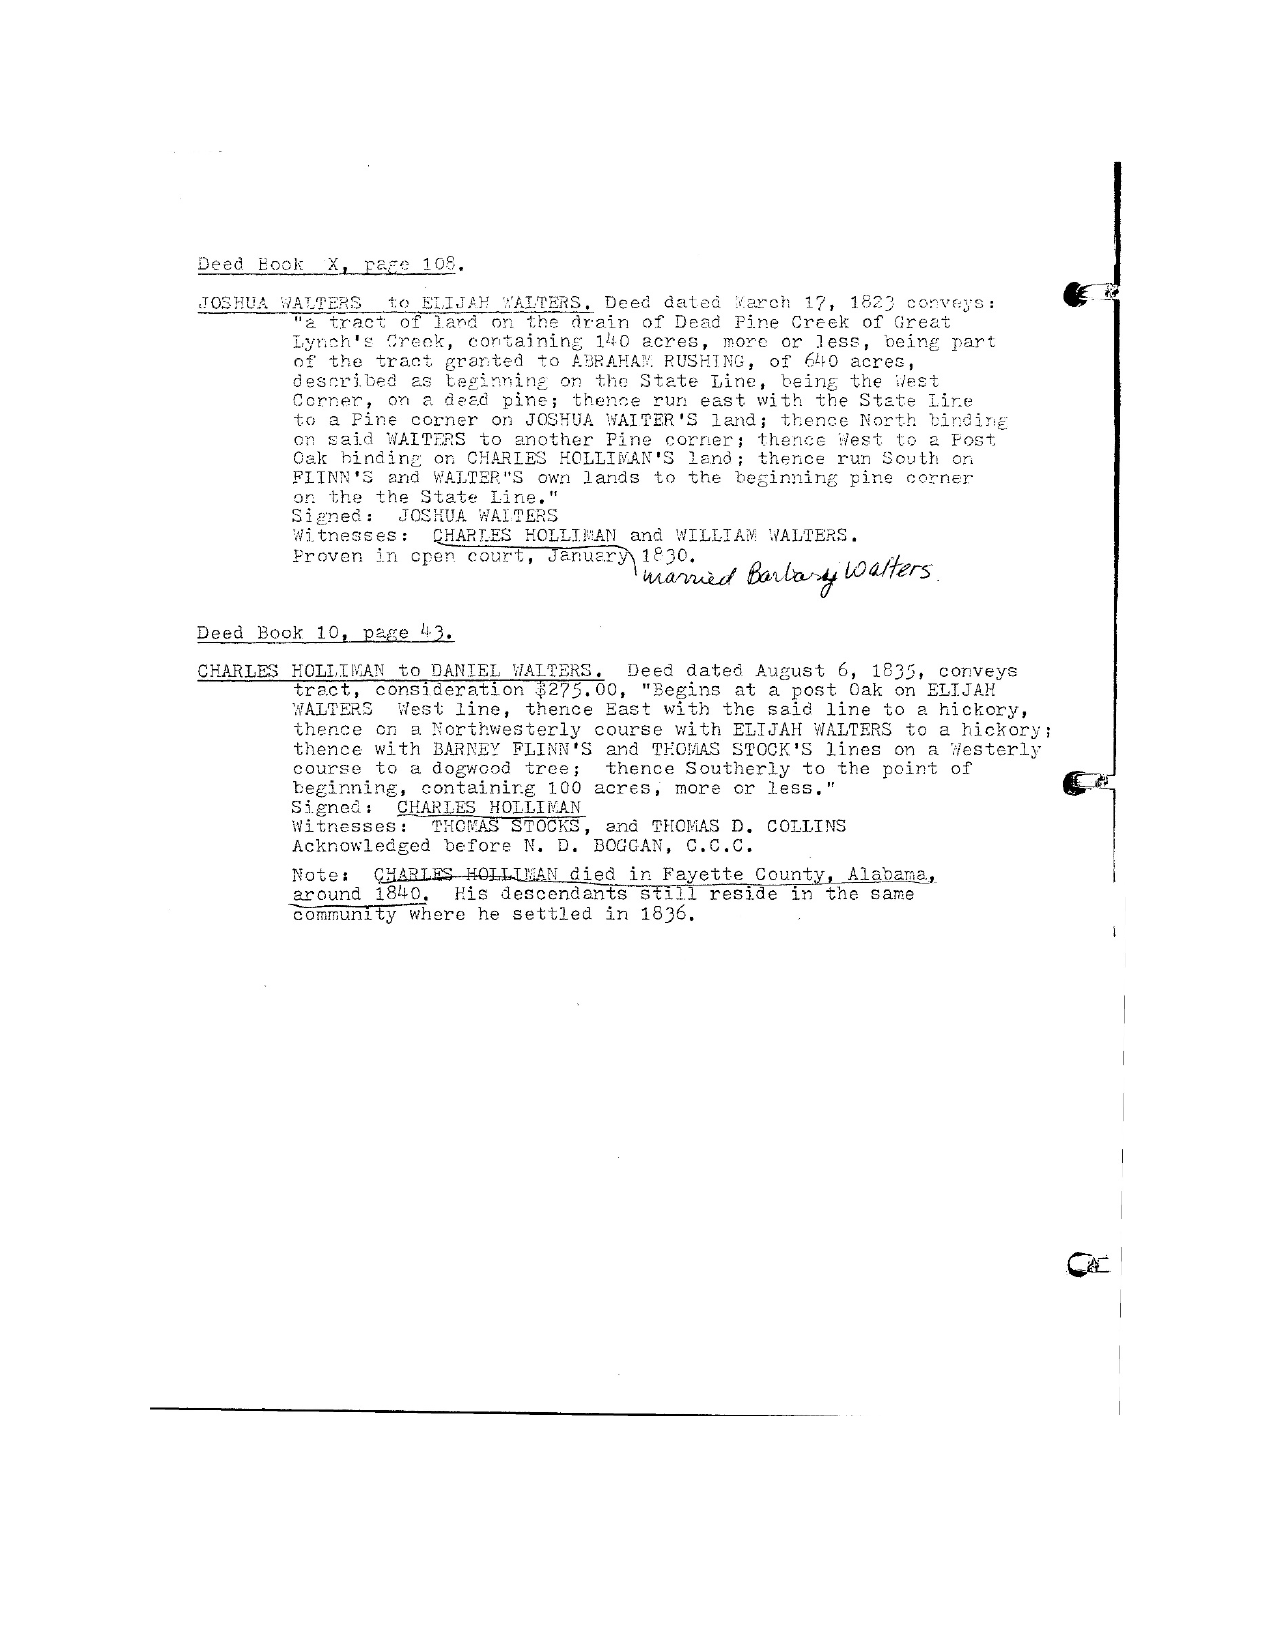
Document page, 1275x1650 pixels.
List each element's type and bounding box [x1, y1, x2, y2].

picture [150, 150, 1125, 1416]
